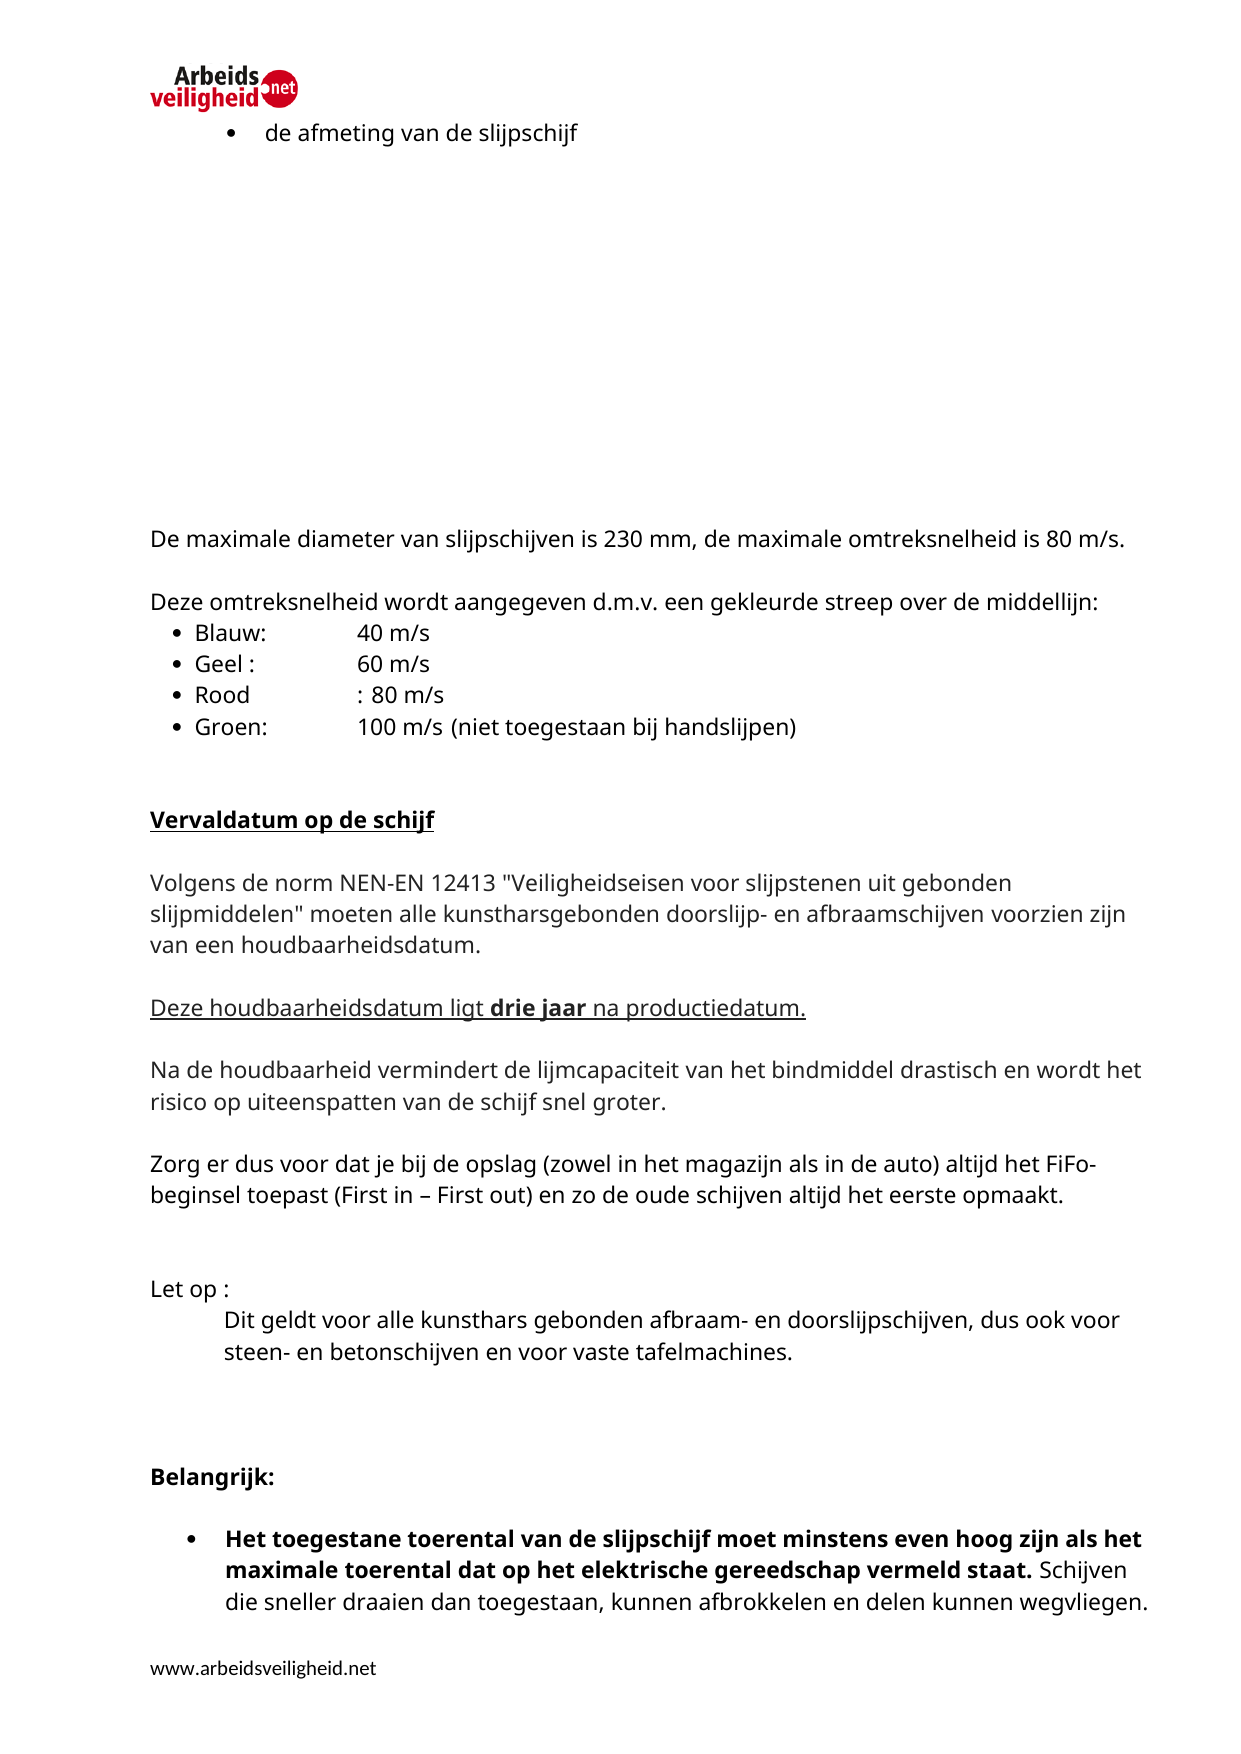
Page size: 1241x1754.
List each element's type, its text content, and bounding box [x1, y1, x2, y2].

text Volgens de norm NEN-EN 12413 "Veiligheidseisen voor slijpstenen uit gebonden slijpmiddelen" moeten alle kunstharsgebonden doorslijp- en afbraamschijven voorzien zijn van een houdbaarheidsdatum. [150, 867, 1152, 960]
text Deze houdbaarheidsdatum ligt drie jaar na productiedatum. Na de houdbaarheid vermindert de lijmcapaciteit van het bindmiddel drastisch en wordt het risico op uiteenspatten van de schijf snel groter. [150, 992, 1152, 1117]
list Rood : 80 m/s [173, 679, 1152, 710]
text Dit geldt voor alle kunsthars gebonden afbraam- en doorslijpschijven, dus ook voor steen- en betonschijven en voor vaste tafelmachines. [150, 1304, 1152, 1367]
text De maximale diameter van slijpschijven is 230 mm, de maximale omtreksnelheid is 80 m/s. Deze omtreksnelheid wordt aangegeven d.m.v. een gekleurde streep over de middellijn: [150, 523, 1152, 617]
picture [150, 63, 302, 117]
list Blauw: 40 m/s [173, 617, 1152, 648]
text Belangrijk: [150, 1460, 1152, 1492]
text Vervaldatum op de schijf [150, 804, 1152, 835]
list Groen: 100 m/s (niet toegestaan bij handslijpen) [173, 710, 1152, 742]
text Zorg er dus voor dat je bij de opslag (zowel in het magazijn als in de auto) altijd het FiFo-beginsel toepast (First in – First out) en zo de oude schijven altijd het eerste opmaakt. [150, 1148, 1152, 1210]
list Het toegestane toerental van de slijpschijf moet minstens even hoog zijn als het maximale toerental dat op het elektrische gereedschap vermeld staat. Schijven die sneller draaien dan toegestaan, kunnen afbrokkelen en delen kunnen wegvliegen. [187, 1523, 1152, 1617]
list de afmeting van de slijpschijf [227, 117, 1152, 148]
text Let op : [150, 1273, 1152, 1304]
list Geel : 60 m/s [173, 648, 1152, 679]
